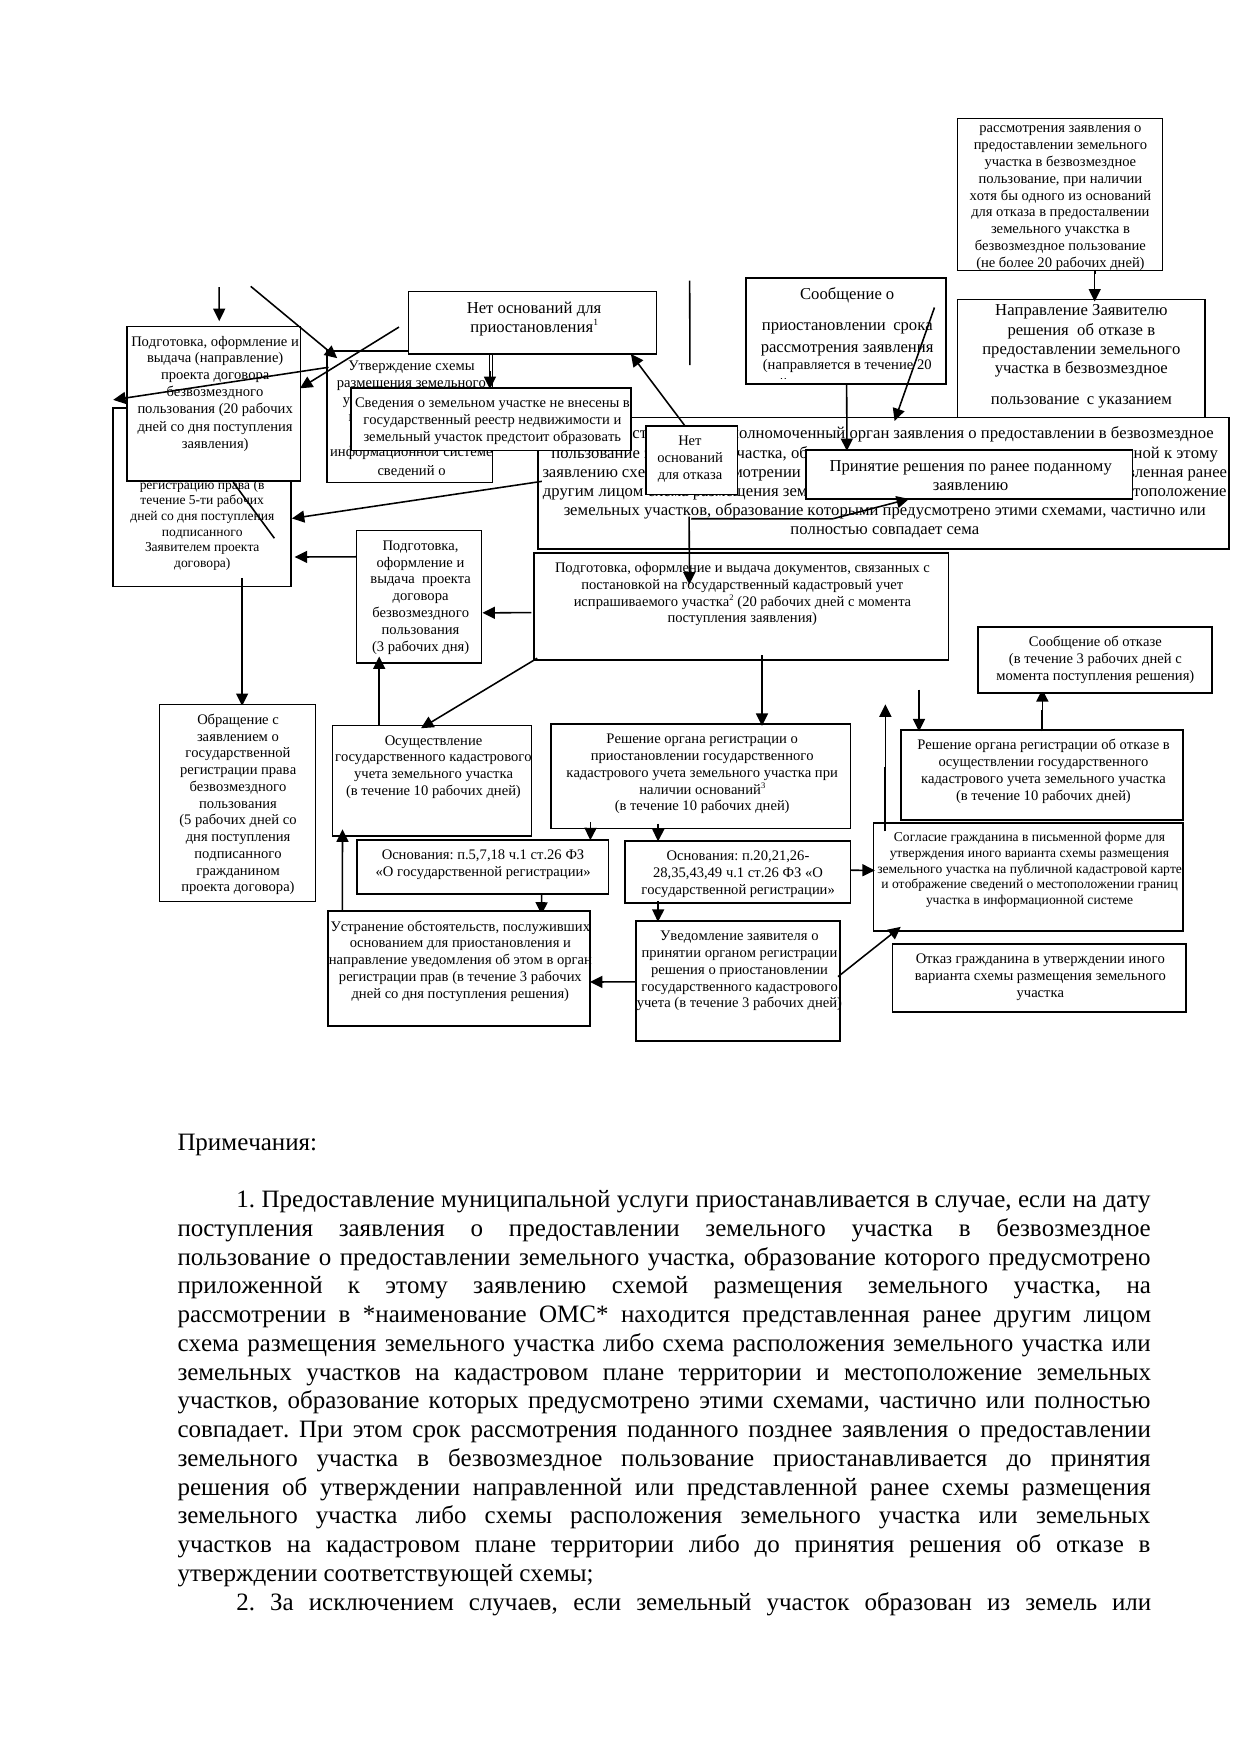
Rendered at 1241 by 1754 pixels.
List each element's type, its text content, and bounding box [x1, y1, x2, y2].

table_header Направление Заявителю решения об отказе в предоставлении земельного участка в безвозмездное пользование с указанием причин (в течение 20 рабочих [958, 300, 1204, 417]
text 1. Предоставление муниципальной услуги приостанавливается в случае, если на дату поступления заявления о предоставлении земельного участка в безвозмездное пользование о предоставлении земельного участка, образование которого предусмотрено приложенной к этому заявлению схемой размещения земельного участка, на рассмотрении в *наименование ОМС* находится представленная ранее другим лицом схема размещения земельного участка либо схема расположения земельного участка или земельных участков на кадастровом плане территории и местоположение земельных участков, образование которых предусмотрено этими схемами, частично или полностью совпадает. При этом срок рассмотрения поданного позднее заявления о предоставлении земельного участка в безвозмездное пользование приостанавливается до принятия решения об утверждении направленной или представленной ранее схемы размещения земельного участка либо схемы расположения земельного участка или земельных участков на кадастровом плане территории либо до принятия решения об отказе в утверждении соответствующей схемы; [177, 1184, 1152, 1587]
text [177, 1587, 1152, 1615]
text Примечания: [177, 1127, 1152, 1155]
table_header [958, 119, 1162, 270]
